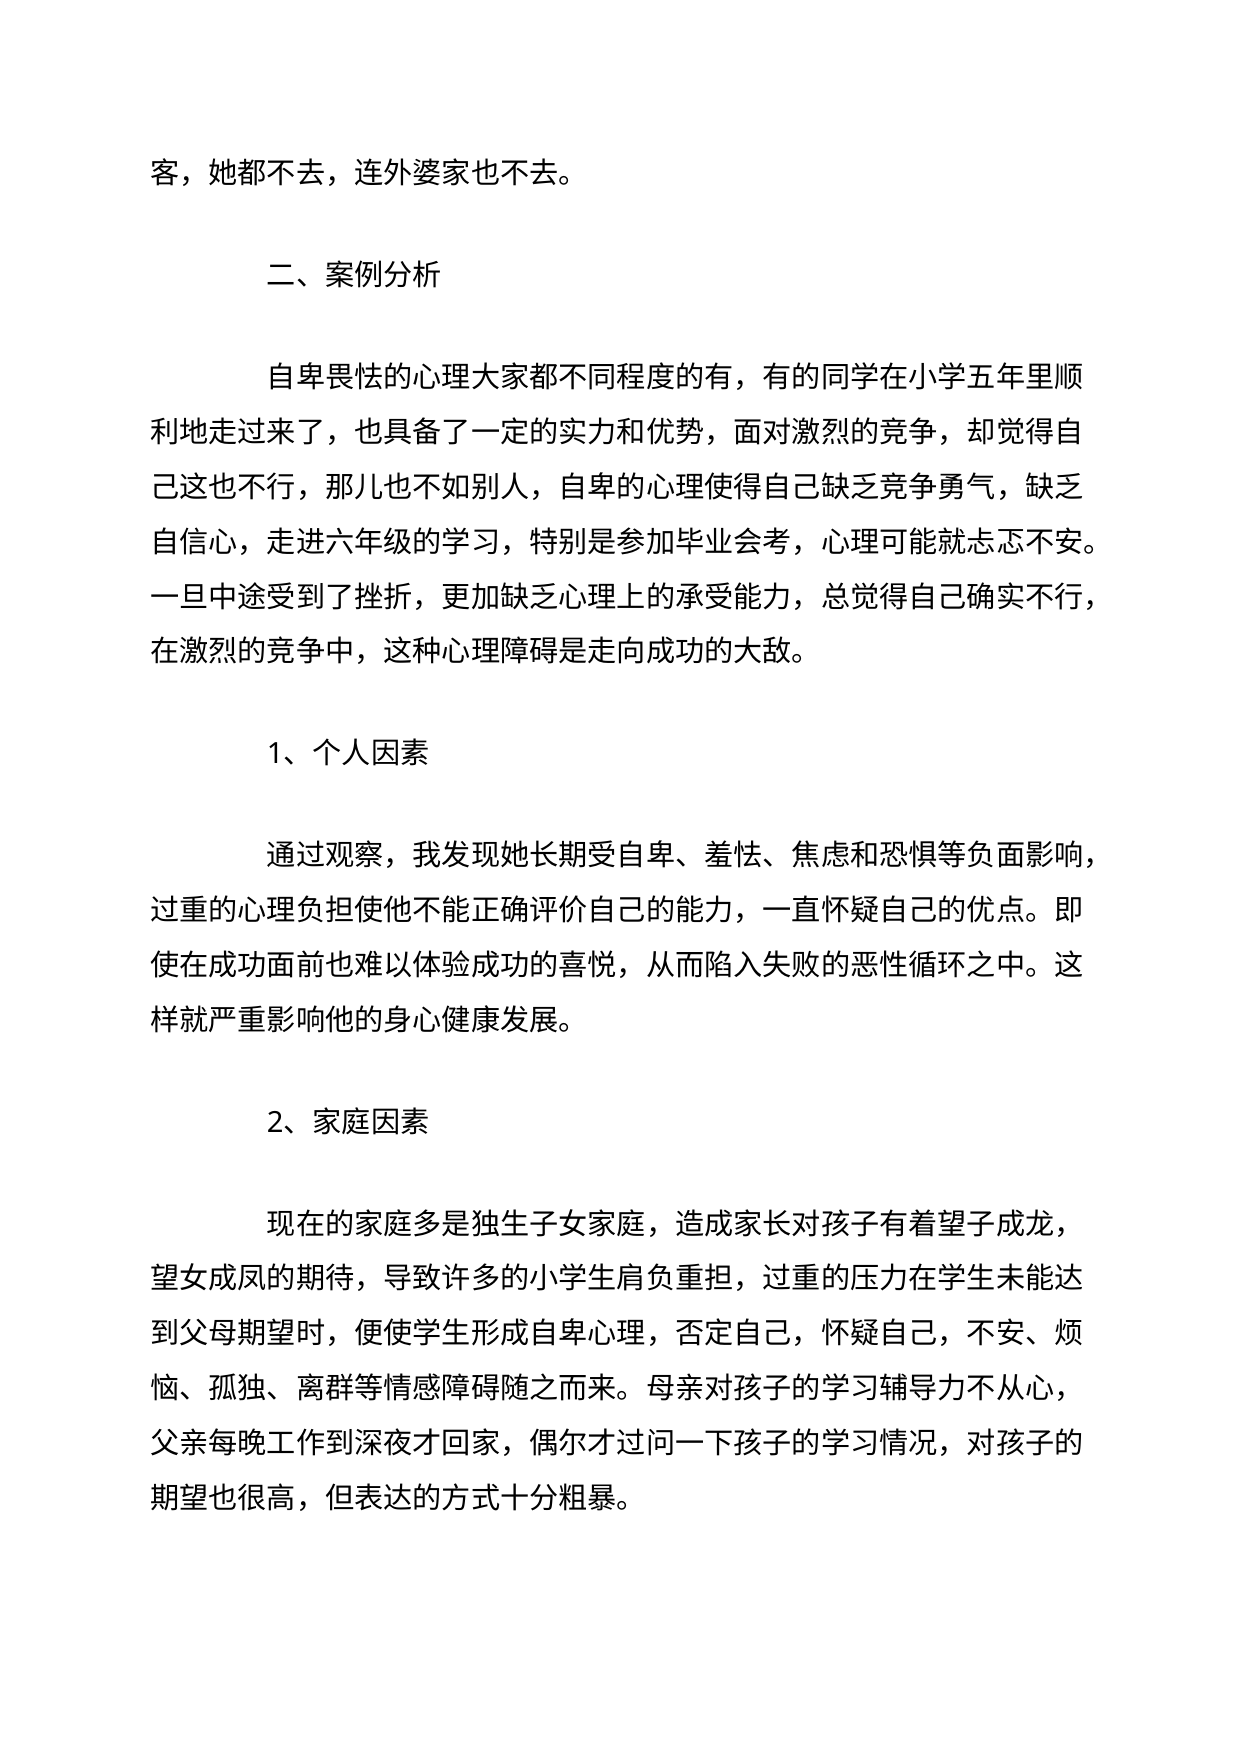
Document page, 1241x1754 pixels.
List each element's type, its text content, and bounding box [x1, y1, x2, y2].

text 2、家庭因素 [150, 1098, 1090, 1141]
text 1、个人因素 [150, 730, 1090, 772]
text 二、案例分析 [150, 252, 1090, 294]
text 现在的家庭多是独生子女家庭，造成家长对孩子有着望子成龙，望女成凤的期待，导致许多的小学生肩负重担，过重的压力在学生未能达到父母期望时，便使学生形成自卑心理，否定自己，怀疑自己，不安、烦恼、孤独、离群等情感障碍随之而来。母亲对孩子的学习辅导力不从心，父亲每晚工作到深夜才回家，偶尔才过问一下孩子的学习情况，对孩子的期望也很高，但表达的方式十分粗暴。 [150, 1200, 1090, 1517]
text 通过观察，我发现她长期受自卑、羞怯、焦虑和恐惧等负面影响，过重的心理负担使他不能正确评价自己的能力，一直怀疑自己的优点。即使在成功面前也难以体验成功的喜悦，从而陷入失败的恶性循环之中。这样就严重影响他的身心健康发展。 [150, 832, 1090, 1039]
text 自卑畏怯的心理大家都不同程度的有，有的同学在小学五年里顺利地走过来了，也具备了一定的实力和优势，面对激烈的竞争，却觉得自己这也不行，那儿也不如别人，自卑的心理使得自己缺乏竞争勇气，缺乏自信心，走进六年级的学习，特别是参加毕业会考，心理可能就忐忑不安。一旦中途受到了挫折，更加缺乏心理上的承受能力，总觉得自己确实不行，在激烈的竞争中，这种心理障碍是走向成功的大敌。 [150, 353, 1090, 670]
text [150, 150, 1090, 192]
